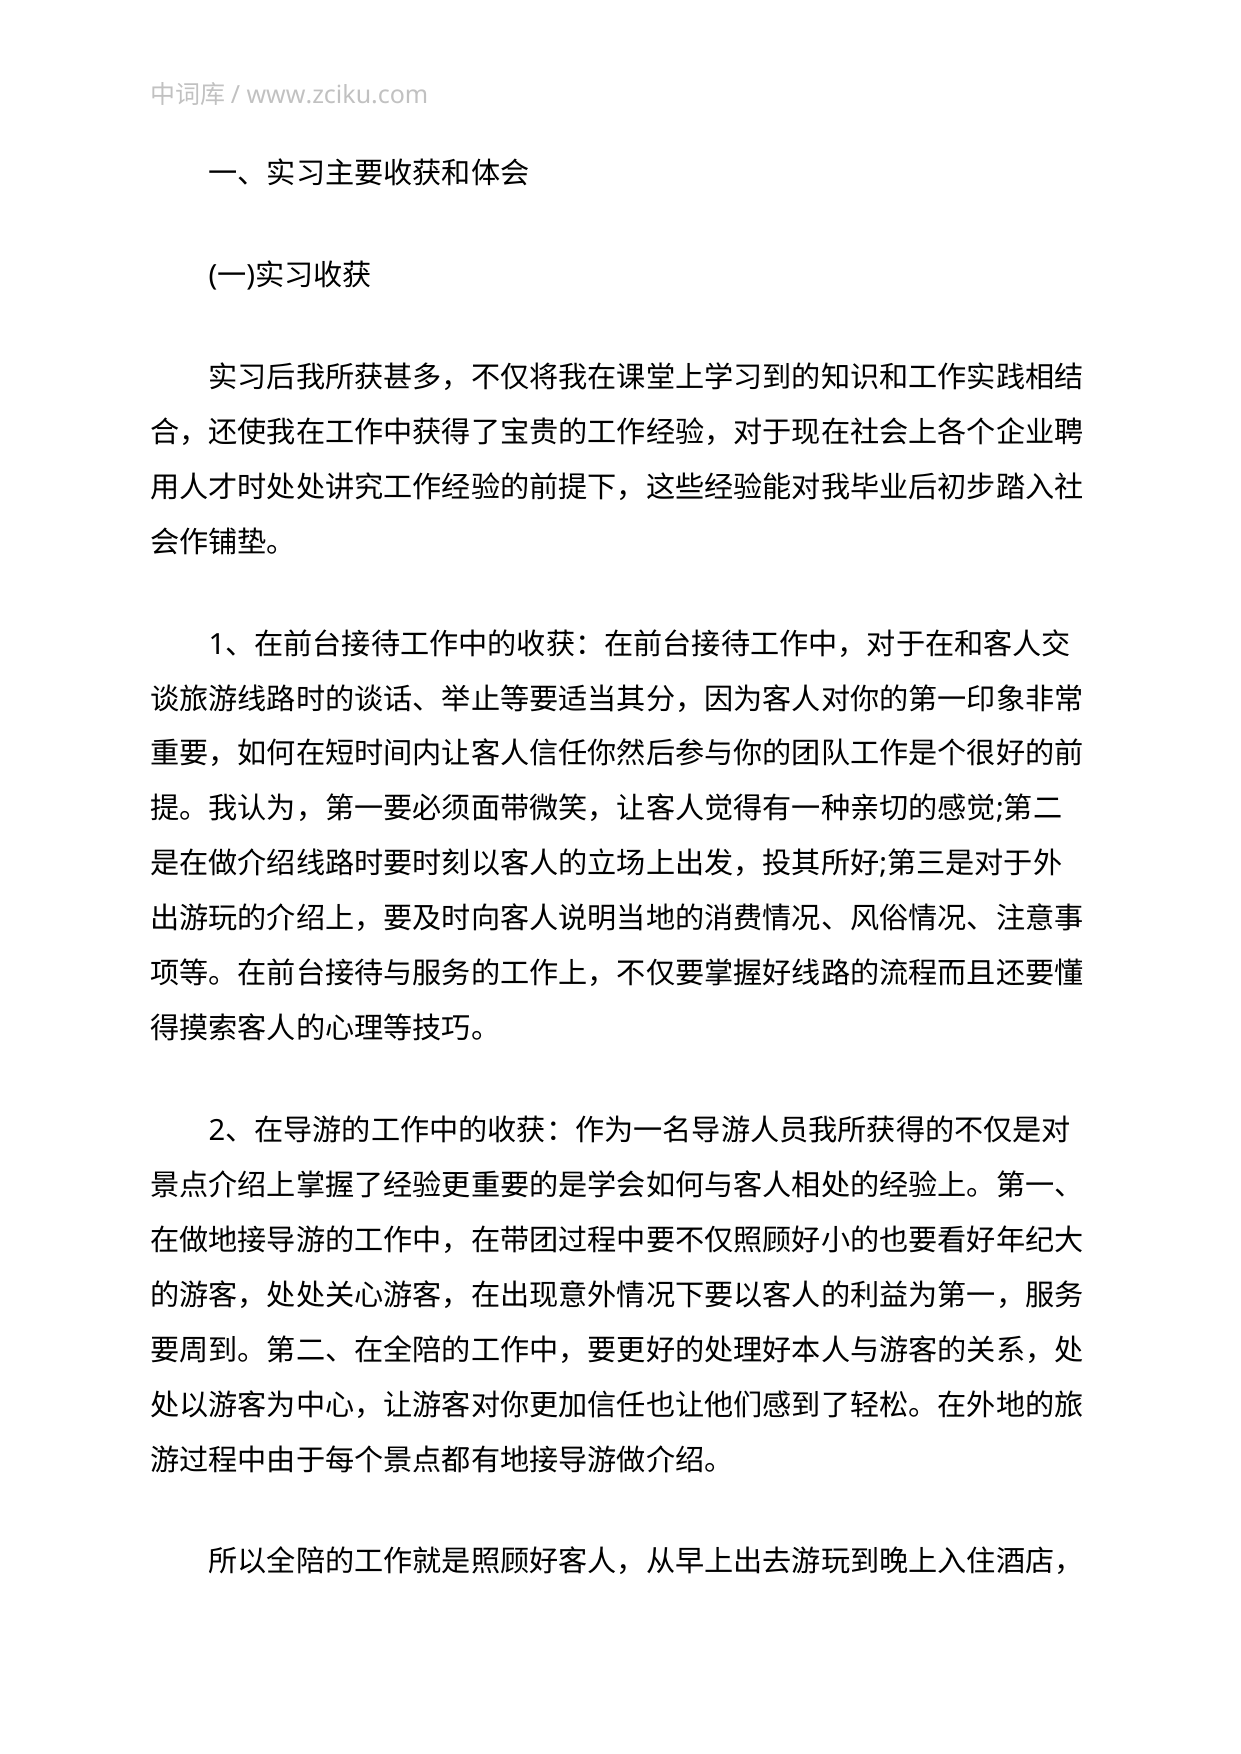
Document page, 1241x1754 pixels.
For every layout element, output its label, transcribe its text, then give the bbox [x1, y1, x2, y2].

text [150, 1538, 1090, 1580]
text 一、实习主要收获和体会 [150, 150, 1090, 192]
text (一)实习收获 [150, 252, 1090, 294]
text 2、在导游的工作中的收获：作为一名导游人员我所获得的不仅是对景点介绍上掌握了经验更重要的是学会如何与客人相处的经验上。第一、在做地接导游的工作中，在带团过程中要不仅照顾好小的也要看好年纪大的游客，处处关心游客，在出现意外情况下要以客人的利益为第一，服务要周到。第二、在全陪的工作中，要更好的处理好本人与游客的关系，处处以游客为中心，让游客对你更加信任也让他们感到了轻松。在外地的旅游过程中由于每个景点都有地接导游做介绍。 [150, 1107, 1090, 1478]
text 实习后我所获甚多，不仅将我在课堂上学习到的知识和工作实践相结合，还使我在工作中获得了宝贵的工作经验，对于现在社会上各个企业聘用人才时处处讲究工作经验的前提下，这些经验能对我毕业后初步踏入社会作铺垫。 [150, 354, 1090, 561]
text 1、在前台接待工作中的收获：在前台接待工作中，对于在和客人交谈旅游线路时的谈话、举止等要适当其分，因为客人对你的第一印象非常重要，如何在短时间内让客人信任你然后参与你的团队工作是个很好的前提。我认为，第一要必须面带微笑，让客人觉得有一种亲切的感觉;第二是在做介绍线路时要时刻以客人的立场上出发，投其所好;第三是对于外出游玩的介绍上，要及时向客人说明当地的消费情况、风俗情况、注意事项等。在前台接待与服务的工作上，不仅要掌握好线路的流程而且还要懂得摸索客人的心理等技巧。 [150, 620, 1090, 1047]
